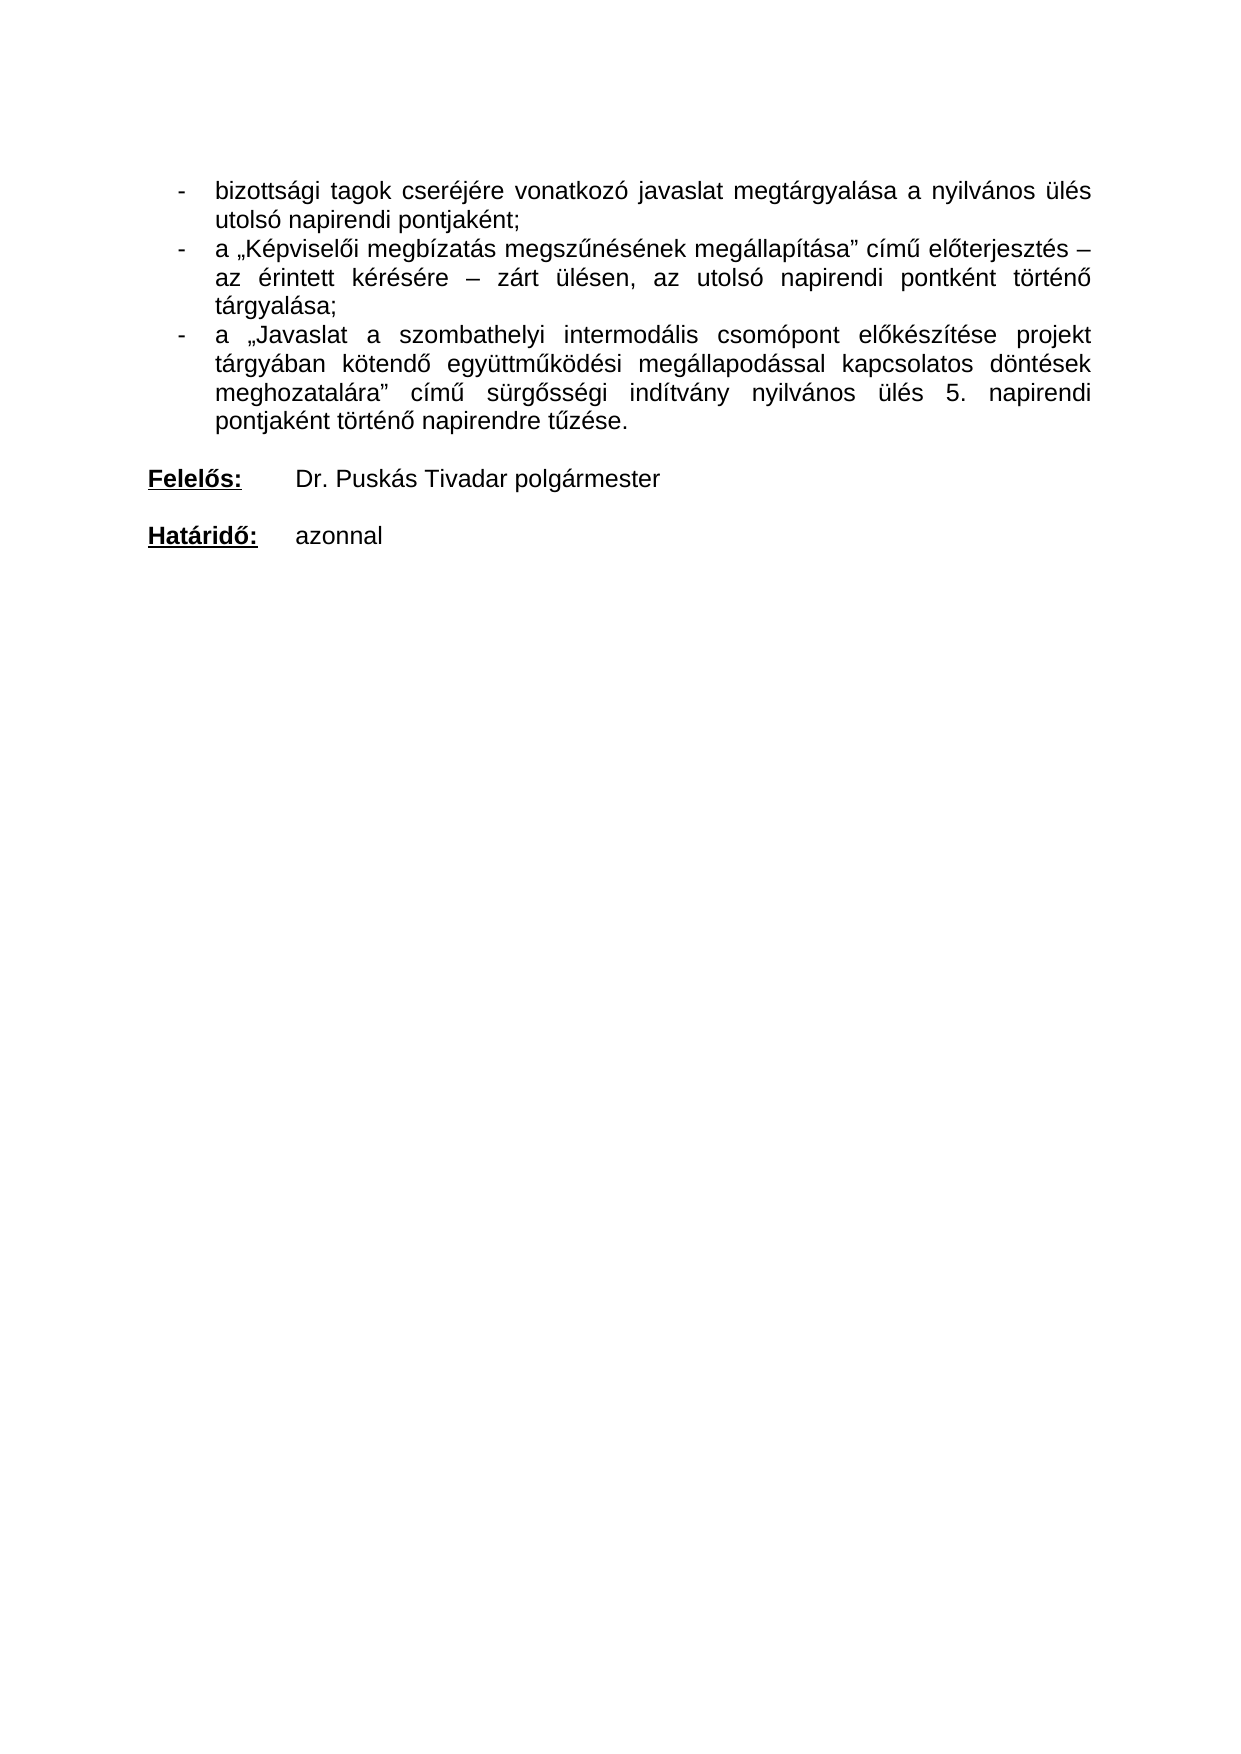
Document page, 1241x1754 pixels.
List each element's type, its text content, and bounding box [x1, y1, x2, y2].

list bizottsági tagok cseréjére vonatkozó javaslat megtárgyalása a nyilvános ülés utolsó napirendi pontjaként; [177, 176, 1093, 234]
text Felelős: Dr. Puskás Tivadar polgármester [148, 464, 1093, 493]
list a „Javaslat a szombathelyi intermodális csomópont előkészítése projekt tárgyában kötendő együttműködési megállapodással kapcsolatos döntések meghozatalára” című sürgősségi indítvány nyilvános ülés 5. napirendi pontjaként történő napirendre tűzése. [177, 320, 1093, 435]
list a „Képviselői megbízatás megszűnésének megállapítása” című előterjesztés – az érintett kérésére – zárt ülésen, az utolsó napirendi pontként történő tárgyalása; [177, 234, 1093, 320]
text Határidő: azonnal [148, 521, 1093, 550]
